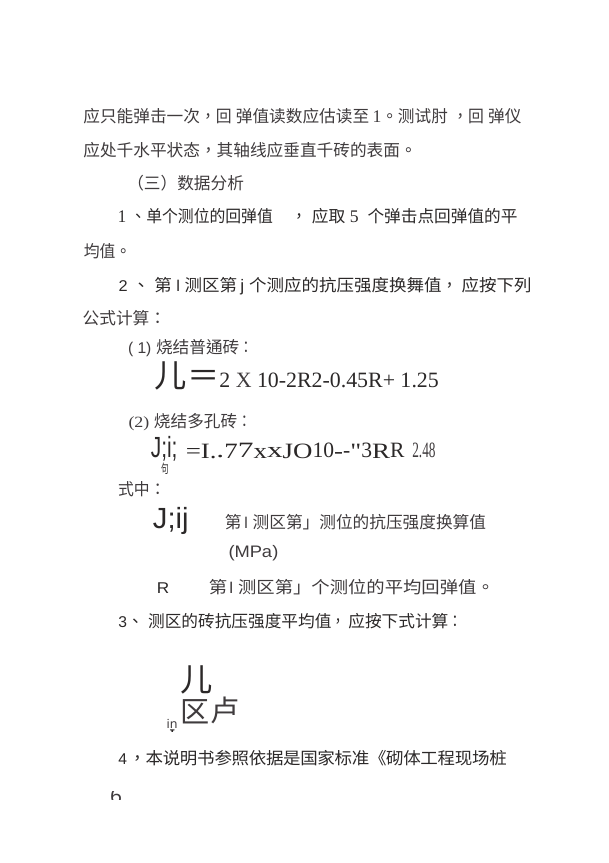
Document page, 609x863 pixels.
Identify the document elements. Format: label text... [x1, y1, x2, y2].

text (2) 烧结多孔砖： [128, 410, 608, 433]
list ，本说明书参照依据是国家标准《砌体工程现场桩 [118, 747, 608, 769]
subtitle J;i; =I..77xxJO10--"3RR 2.48 [151, 435, 608, 464]
text 应只能弹击一次，回 弹值读数应估读至1。测试肘 ，回 弹仪应处千水平状态，其轴线应垂直千砖的表面。 [83, 104, 524, 162]
text 1 、单个测位的回弹值 ， 应取 5 个弹击点回弹值的平均值。 [83, 205, 525, 262]
text 公式计算： [82, 306, 608, 329]
text J;ij 第 l 测区第」测位的抗压强度换算值 [153, 501, 608, 535]
text 式中： [118, 477, 608, 500]
text （三）数据分析 [127, 173, 608, 193]
text 2 、 第 l 测区第j 个测应的抗压强度换舞值， 应按下列 [118, 275, 608, 295]
text (MPa) [12, 542, 494, 561]
text R 第 l 测区第」个测位的平均回弹值。 [157, 575, 608, 598]
subtitle 儿＝2 X 10-2R2-0.45R+ 1.25 [154, 357, 608, 395]
text 3、 测区的砖抗压强度平均值， 应按下式计算： [118, 609, 608, 632]
text ( 1) 烧结普通砖： [128, 339, 608, 357]
